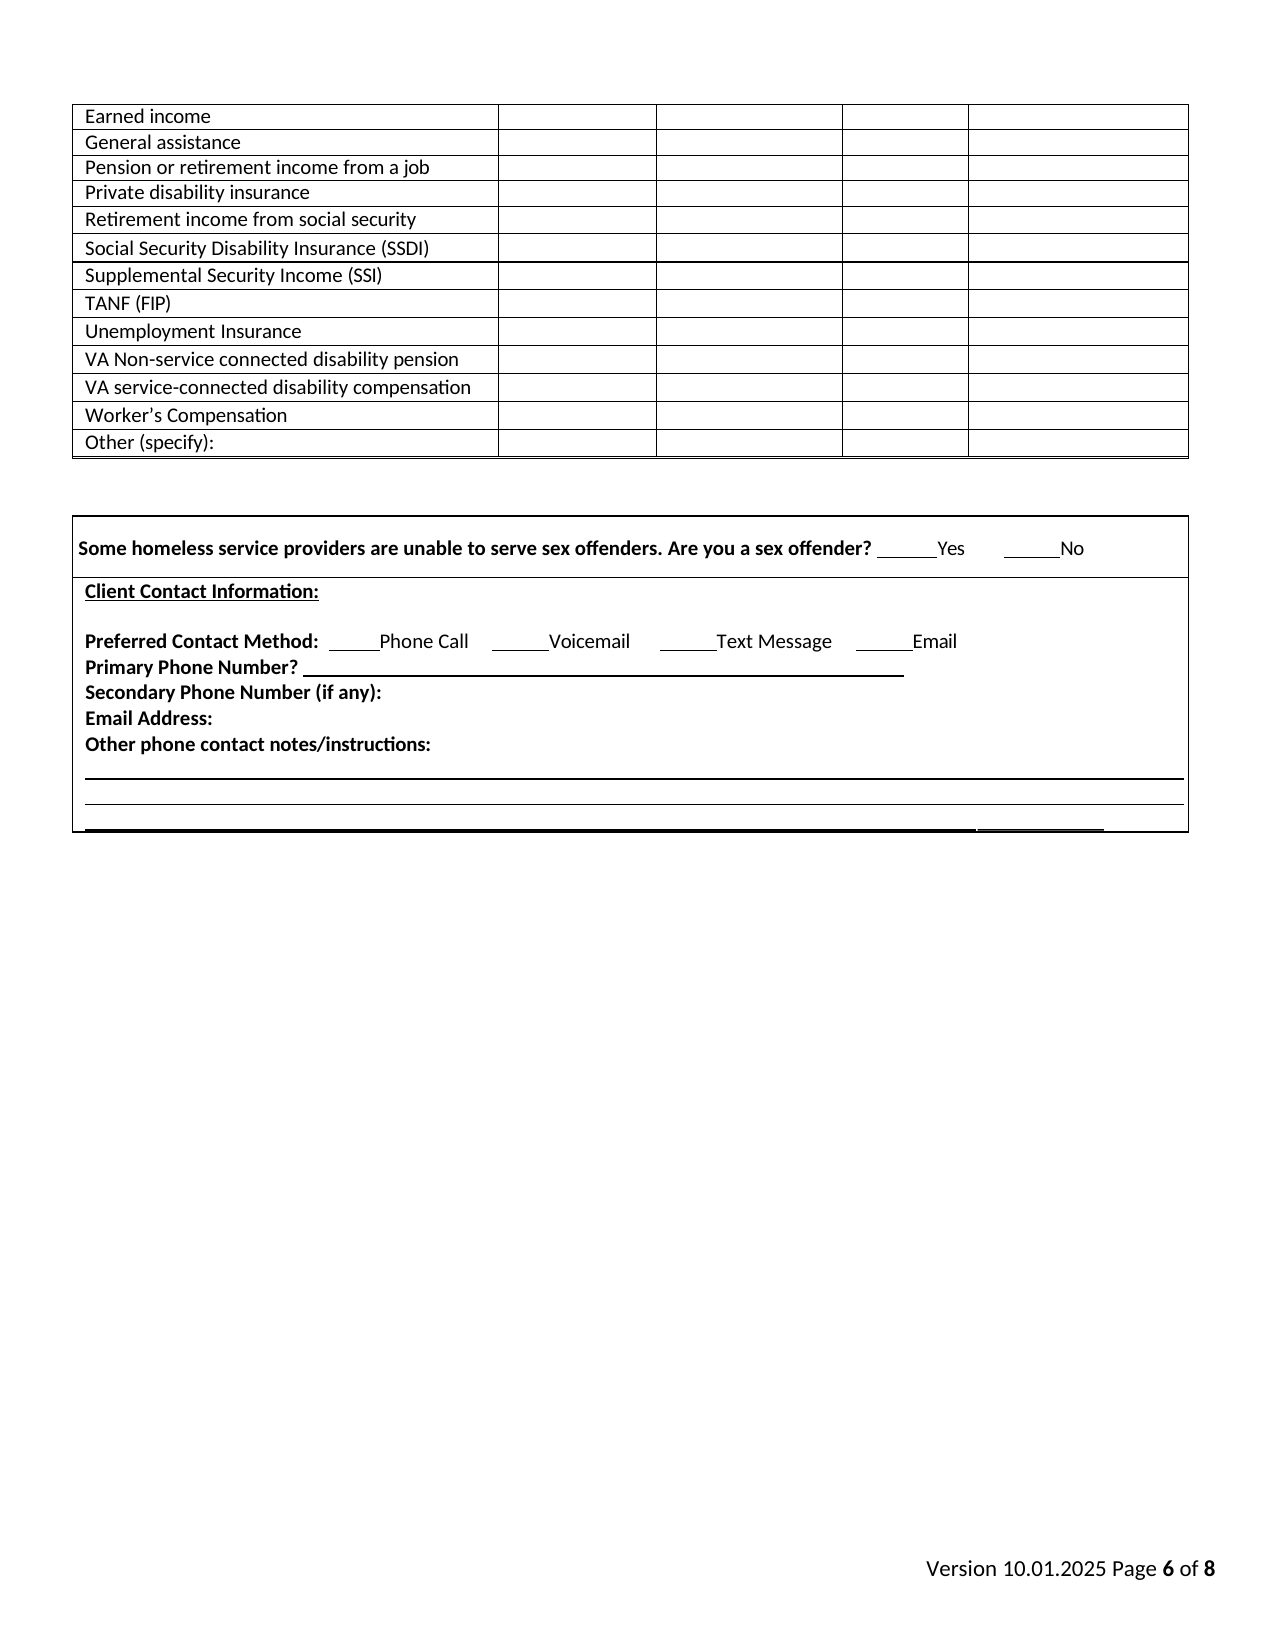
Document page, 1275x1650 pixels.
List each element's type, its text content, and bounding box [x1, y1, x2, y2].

table_cell [843, 207, 968, 233]
table_cell [843, 130, 968, 155]
table_cell [969, 346, 1188, 373]
table_cell Unemployment Insurance [73, 318, 498, 345]
table_cell [657, 402, 842, 429]
table_cell Pension or retirement income from a job [73, 156, 498, 180]
table_cell [499, 346, 656, 373]
table_cell [499, 430, 656, 456]
table_cell [499, 263, 656, 289]
table_cell Social Security Disability Insurance (SSDI) [73, 234, 498, 261]
table_cell Worker’s Compensation [73, 402, 498, 429]
table_cell Supplemental Security Income (SSI) [73, 263, 498, 289]
table_cell [657, 156, 842, 180]
table_cell General assistance [73, 130, 498, 155]
table_cell [657, 105, 842, 129]
table_cell [657, 130, 842, 155]
table_cell [969, 234, 1188, 261]
table_cell [657, 290, 842, 317]
table_cell Other (specify): [73, 430, 498, 456]
table_cell [843, 374, 968, 401]
table_header Some homeless service providers are unable to serve sex offenders. Are you a sex offender? Yes No [73, 517, 1188, 577]
table_cell [969, 181, 1188, 206]
table_cell [499, 105, 656, 129]
table_cell [657, 318, 842, 345]
table_cell [843, 346, 968, 373]
table_cell [499, 181, 656, 206]
table_cell [969, 207, 1188, 233]
table_cell [657, 234, 842, 261]
table_cell [499, 156, 656, 180]
table_cell [499, 402, 656, 429]
table_cell [843, 181, 968, 206]
table_cell [499, 207, 656, 233]
table_cell [969, 290, 1188, 317]
table_cell [843, 105, 968, 129]
table_cell [657, 430, 842, 456]
table_cell [969, 374, 1188, 401]
table_cell [657, 207, 842, 233]
table_cell TANF (FIP) [73, 290, 498, 317]
table_cell Earned income [73, 105, 498, 129]
table_cell [969, 130, 1188, 155]
table_cell [499, 374, 656, 401]
table_cell [843, 234, 968, 261]
table_cell [843, 430, 968, 456]
table_cell VA service-connected disability compensation [73, 374, 498, 401]
table_cell VA Non-service connected disability pension [73, 346, 498, 373]
table_cell [657, 374, 842, 401]
table_cell [843, 263, 968, 289]
table_cell [499, 130, 656, 155]
table_cell Private disability insurance [73, 181, 498, 206]
table_cell [969, 402, 1188, 429]
table_cell [499, 290, 656, 317]
table_cell [657, 346, 842, 373]
table_cell [969, 263, 1188, 289]
table_cell [843, 318, 968, 345]
table_cell [969, 156, 1188, 180]
table_cell [843, 402, 968, 429]
table_cell [843, 156, 968, 180]
table_cell [657, 181, 842, 206]
table_cell [969, 430, 1188, 456]
table_cell [969, 318, 1188, 345]
table_cell [657, 263, 842, 289]
table_cell Retirement income from social security [73, 207, 498, 233]
table_cell [843, 290, 968, 317]
table_cell Client Contact Information: Preferred Contact Method: Phone Call Voicemail Text Message Email Primary Phone Number? Secondary Phone Number (if any): Email Address: Other phone contact notes/instructions: [73, 578, 1188, 831]
table_cell [969, 105, 1188, 129]
table_cell [499, 234, 656, 261]
table_cell [499, 318, 656, 345]
